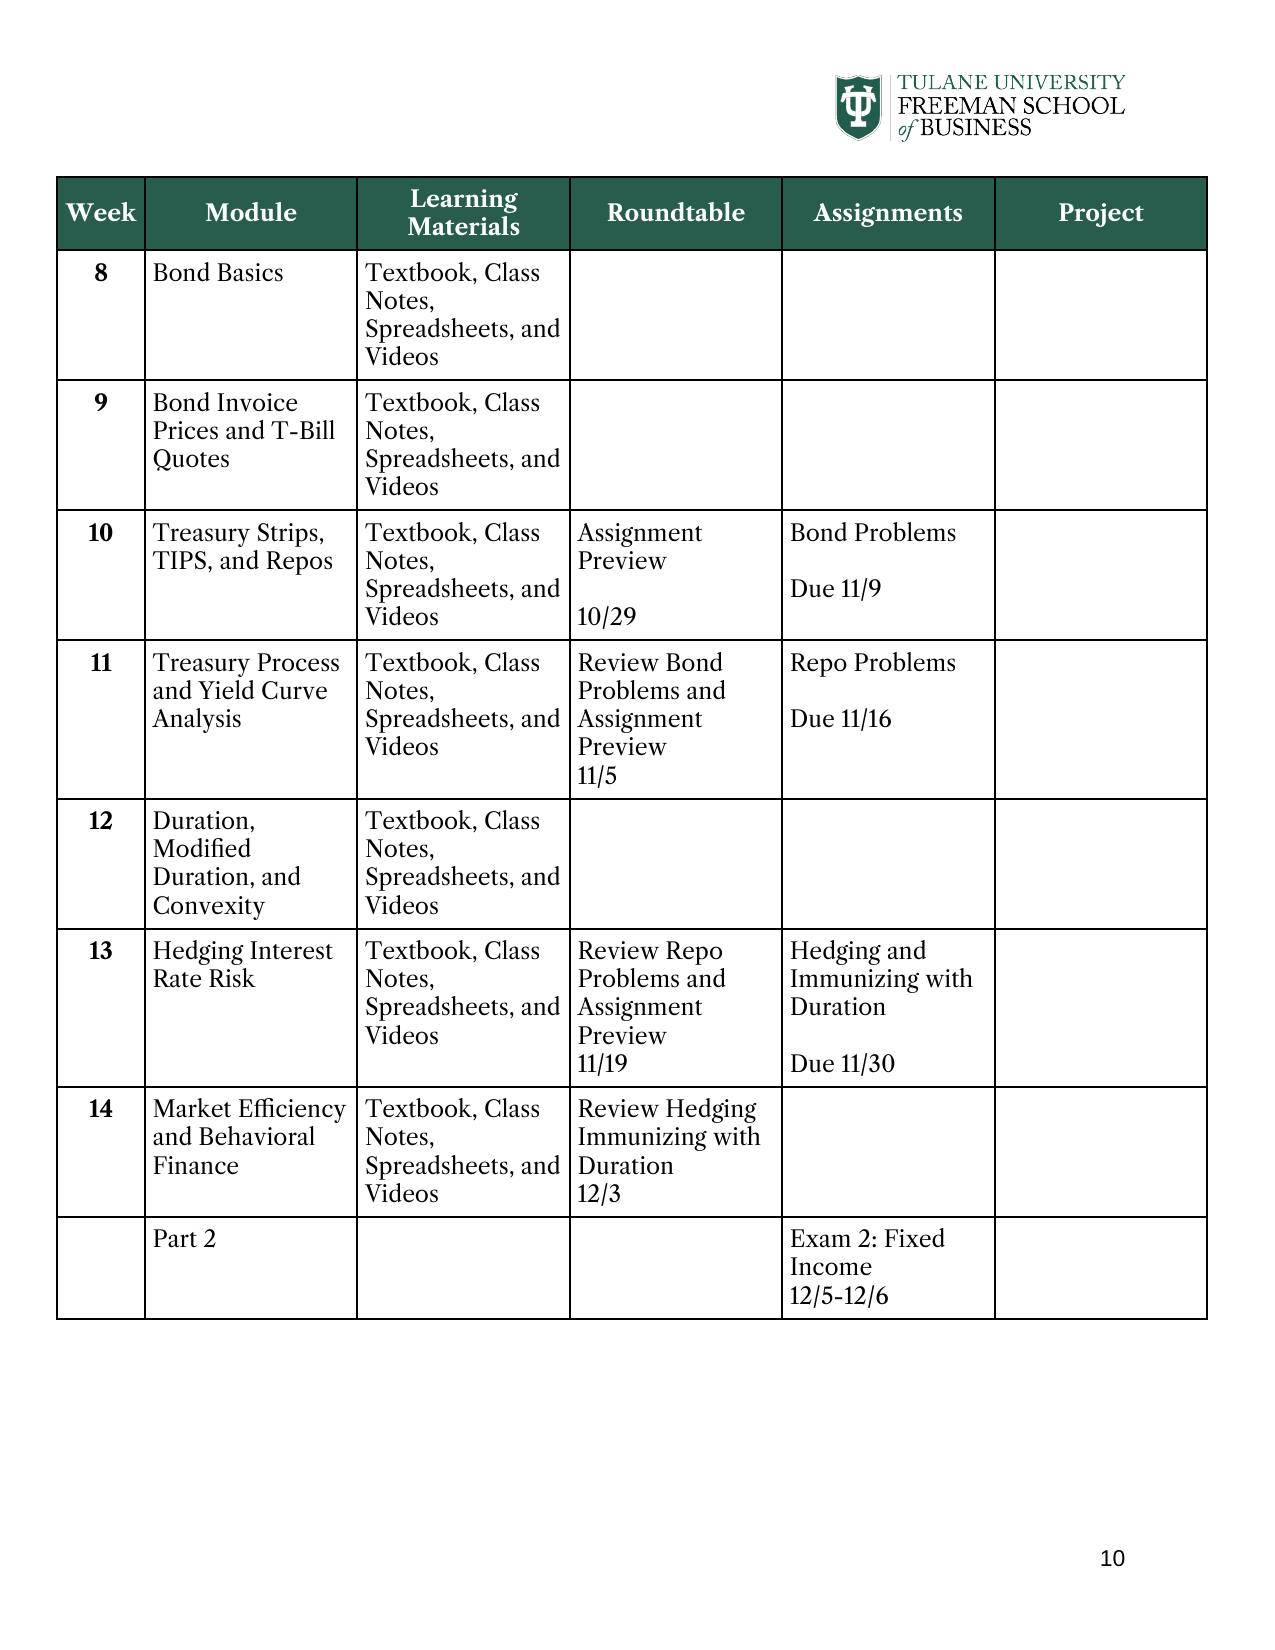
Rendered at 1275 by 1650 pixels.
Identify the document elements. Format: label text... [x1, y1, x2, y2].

table_cell Textbook, Class Notes, Spreadsheets, and Videos [358, 511, 569, 639]
table_cell Exam 2: Fixed Income 12/5-12/6 [783, 1218, 994, 1318]
table_cell Textbook, Class Notes, Spreadsheets, and Videos [358, 1088, 569, 1216]
table_cell Review Repo Problems and Assignment Preview 11/19 [571, 930, 781, 1086]
table_cell 8 [58, 251, 144, 379]
table_cell [571, 1218, 781, 1318]
table_cell [996, 641, 1206, 798]
table_cell 12 [58, 800, 144, 928]
table_cell 14 [58, 1088, 144, 1216]
table_cell Treasury Process and Yield Curve Analysis [146, 641, 356, 798]
table_cell [358, 1218, 569, 1318]
table_cell [783, 251, 994, 379]
table_cell [996, 1218, 1206, 1318]
table_cell Hedging and Immunizing with Duration Due 11/30 [783, 930, 994, 1086]
table_header Assignments [783, 178, 994, 249]
table_cell [996, 800, 1206, 928]
table_cell [571, 251, 781, 379]
table_cell Bond Invoice Prices and T-Bill Quotes [146, 381, 356, 509]
table_cell Bond Basics [146, 251, 356, 379]
table_cell Bond Problems Due 11/9 [783, 511, 994, 639]
table_cell Assignment Preview 10/29 [571, 511, 781, 639]
table_header Week [58, 178, 144, 249]
table_cell [783, 381, 994, 509]
table_cell [58, 1218, 144, 1318]
table_cell Review Bond Problems and Assignment Preview 11/5 [571, 641, 781, 798]
table_cell Treasury Strips, TIPS, and Repos [146, 511, 356, 639]
table_cell [571, 800, 781, 928]
table_cell 11 [58, 641, 144, 798]
table_cell [571, 381, 781, 509]
table_header Module [146, 178, 356, 249]
table_cell [783, 800, 994, 928]
table_cell Review Hedging Immunizing with Duration 12/3 [571, 1088, 781, 1216]
table_header Roundtable [571, 178, 781, 249]
table_cell [996, 251, 1206, 379]
table_cell Textbook, Class Notes, Spreadsheets, and Videos [358, 930, 569, 1086]
table_cell [996, 511, 1206, 639]
table_cell Textbook, Class Notes, Spreadsheets, and Videos [358, 251, 569, 379]
table_header Learning Materials [358, 178, 569, 249]
picture [835, 75, 1125, 142]
table_cell Part 2 [146, 1218, 356, 1318]
table_cell [996, 381, 1206, 509]
table_cell 10 [58, 511, 144, 639]
table_cell 9 [58, 381, 144, 509]
table_cell [996, 1088, 1206, 1216]
table_cell Market Efficiency and Behavioral Finance [146, 1088, 356, 1216]
table_cell Hedging Interest Rate Risk [146, 930, 356, 1086]
table_cell Repo Problems Due 11/16 [783, 641, 994, 798]
table_cell [783, 1088, 994, 1216]
table_cell Duration, Modified Duration, and Convexity [146, 800, 356, 928]
table_cell Textbook, Class Notes, Spreadsheets, and Videos [358, 641, 569, 798]
table_cell 13 [58, 930, 144, 1086]
table_cell Textbook, Class Notes, Spreadsheets, and Videos [358, 800, 569, 928]
table_header Project [996, 178, 1206, 249]
table_cell [996, 930, 1206, 1086]
table_cell Textbook, Class Notes, Spreadsheets, and Videos [358, 381, 569, 509]
